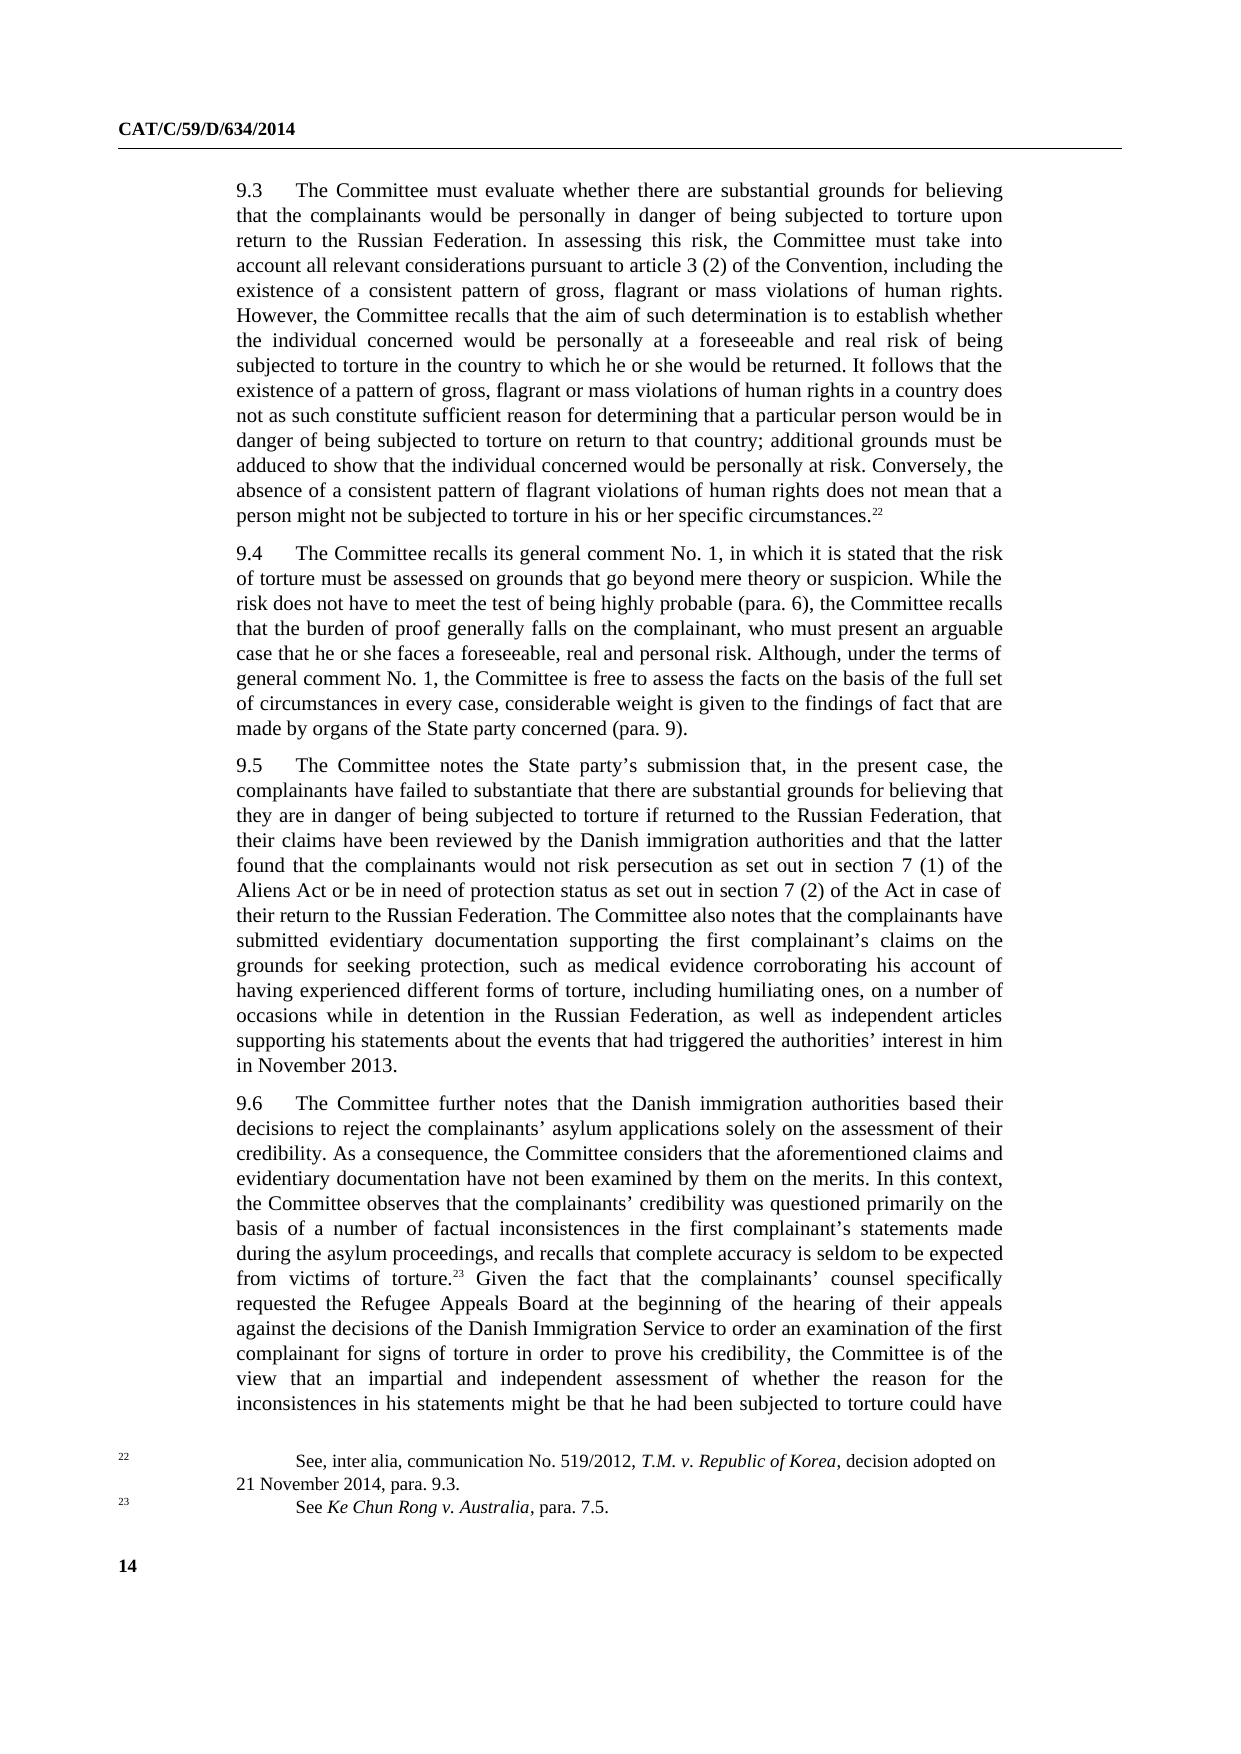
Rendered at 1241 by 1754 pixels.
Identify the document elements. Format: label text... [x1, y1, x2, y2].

text 9.4 The Committee recalls its general comment No. 1, in which it is stated that the risk of torture must be assessed on grounds that go beyond mere theory or suspicion. While the risk does not have to meet the test of being highly probable (para. 6), the Committee recalls that the burden of proof generally falls on the complainant, who must present an arguable case that he or she faces a foreseeable, real and personal risk. Although, under the terms of general comment No. 1, the Committee is free to assess the facts on the basis of the full set of circumstances in every case, considerable weight is given to the findings of fact that are made by organs of the State party concerned (para. 9). [236, 540, 1004, 740]
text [236, 1090, 1004, 1415]
text 9.5 The Committee notes the State party’s submission that, in the present case, the complainants have failed to substantiate that there are substantial grounds for believing that they are in danger of being subjected to torture if returned to the Russian Federation, that their claims have been reviewed by the Danish immigration authorities and that the latter found that the complainants would not risk persecution as set out in section 7 (1) of the Aliens Act or be in need of protection status as set out in section 7 (2) of the Act in case of their return to the Russian Federation. The Committee also notes that the complainants have submitted evidentiary documentation supporting the first complainant’s claims on the grounds for seeking protection, such as medical evidence corroborating his account of having experienced different forms of torture, including humiliating ones, on a number of occasions while in detention in the Russian Federation, as well as independent articles supporting his statements about the events that had triggered the authorities’ interest in him in November 2013. [236, 752, 1004, 1077]
text 9.3 The Committee must evaluate whether there are substantial grounds for believing that the complainants would be personally in danger of being subjected to torture upon return to the Russian Federation. In assessing this risk, the Committee must take into account all relevant considerations pursuant to article 3 (2) of the Convention, including the existence of a consistent pattern of gross, flagrant or mass violations of human rights. However, the Committee recalls that the aim of such determination is to establish whether the individual concerned would be personally at a foreseeable and real risk of being subjected to torture in the country to which he or she would be returned. It follows that the existence of a pattern of gross, flagrant or mass violations of human rights in a country does not as such constitute sufficient reason for determining that a particular person would be in danger of being subjected to torture on return to that country; additional grounds must be adduced to show that the individual concerned would be personally at risk. Conversely, the absence of a consistent pattern of flagrant violations of human rights does not mean that a person might not be subjected to torture in his or her specific circumstances. [236, 177, 1004, 527]
